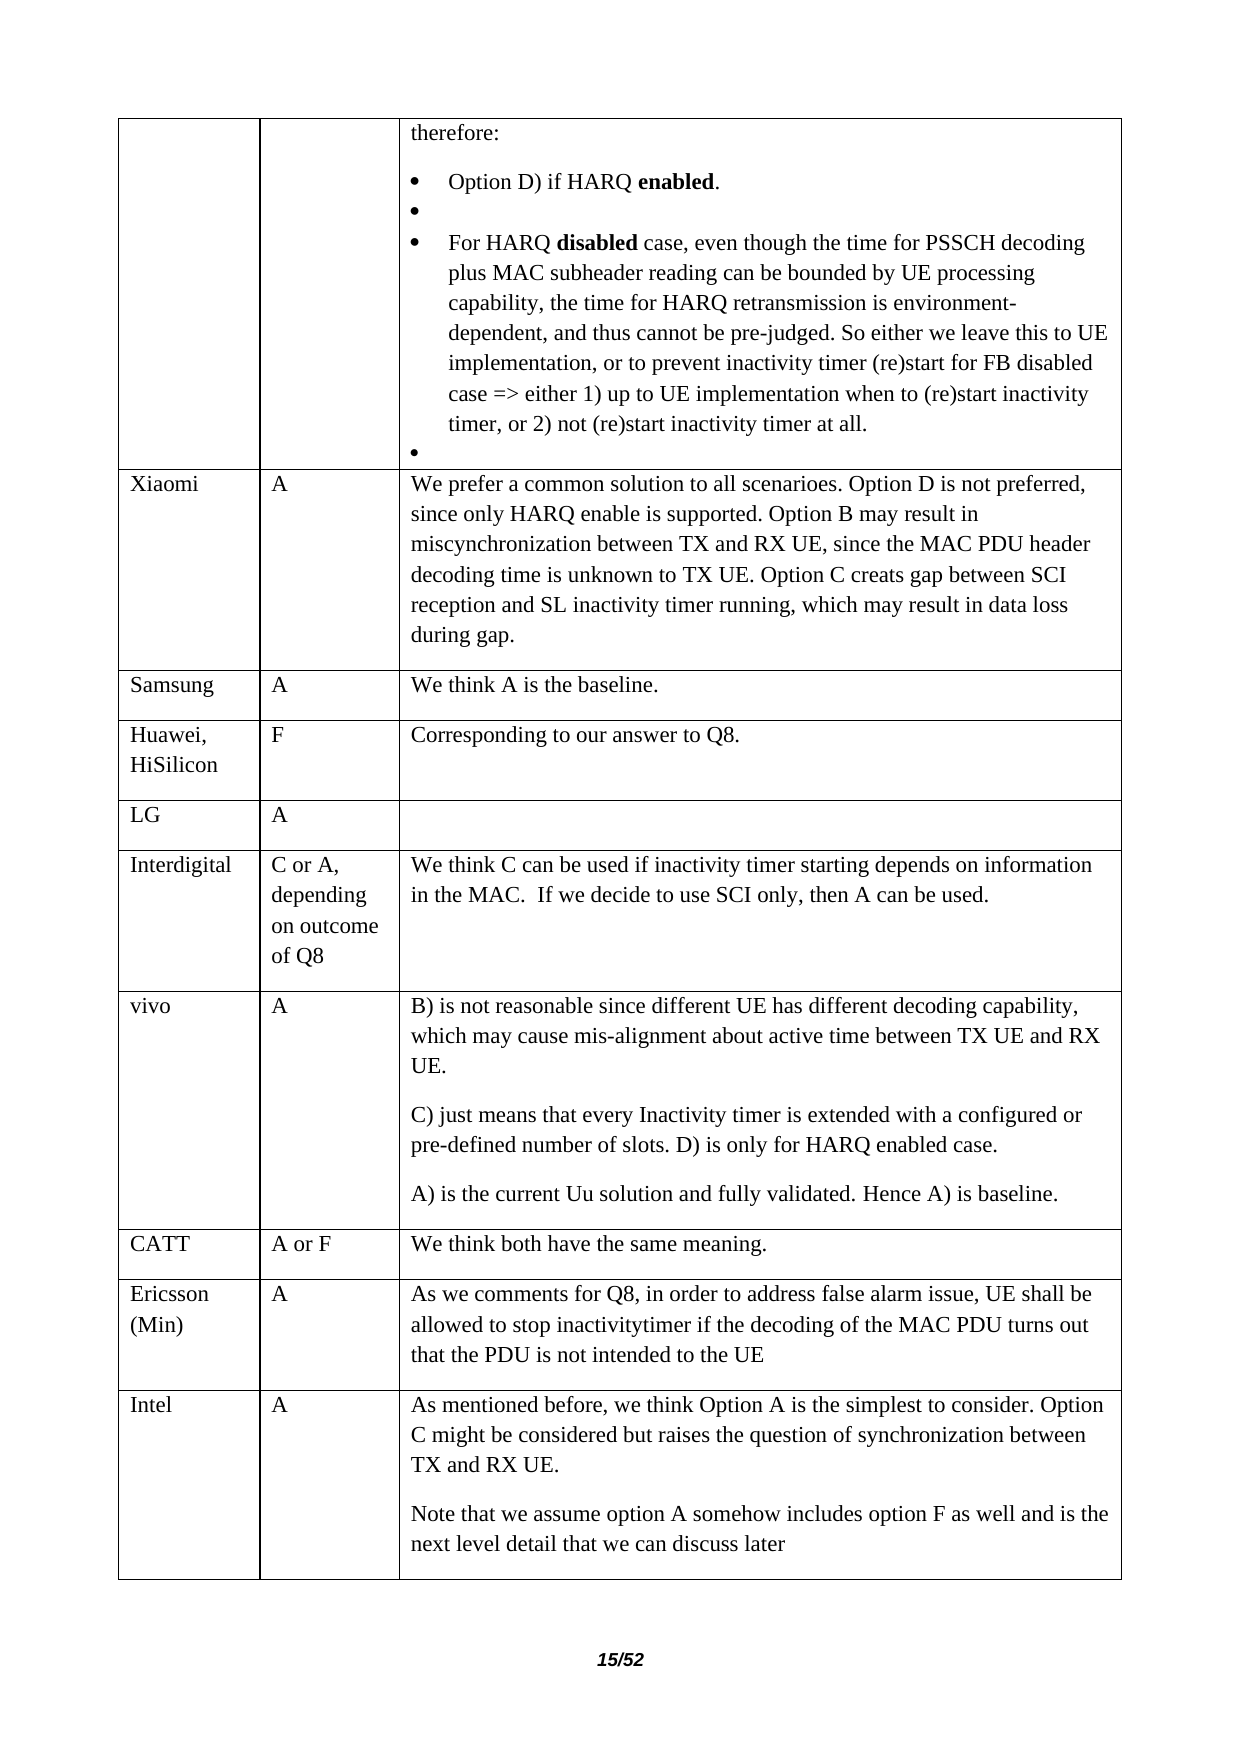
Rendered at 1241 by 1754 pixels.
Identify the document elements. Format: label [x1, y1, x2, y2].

table_cell [119, 801, 259, 850]
table_cell [400, 1230, 1121, 1279]
table_cell [261, 470, 399, 670]
table_cell [400, 1280, 1121, 1390]
table_cell [261, 801, 399, 850]
table_cell [400, 801, 1121, 850]
table_cell [119, 1230, 259, 1279]
table_cell [119, 671, 259, 720]
table_cell [400, 992, 1121, 1229]
table_cell [261, 1280, 399, 1390]
table_cell [261, 851, 399, 991]
table_cell [119, 119, 259, 469]
table_cell [119, 851, 259, 991]
table_cell [400, 1391, 1121, 1579]
table_cell [119, 992, 259, 1229]
table_cell [261, 1230, 399, 1279]
table_cell [400, 119, 1121, 469]
table_cell [119, 721, 259, 800]
table_cell [119, 1391, 259, 1579]
table_cell [261, 1391, 399, 1579]
table_cell [261, 992, 399, 1229]
table_cell [400, 470, 1121, 670]
table_cell [400, 851, 1121, 991]
table_cell [119, 1280, 259, 1390]
table_cell [261, 671, 399, 720]
table_cell [400, 671, 1121, 720]
table_cell [119, 470, 259, 670]
table_cell [400, 721, 1121, 800]
table_cell [261, 721, 399, 800]
table_cell [261, 119, 399, 469]
